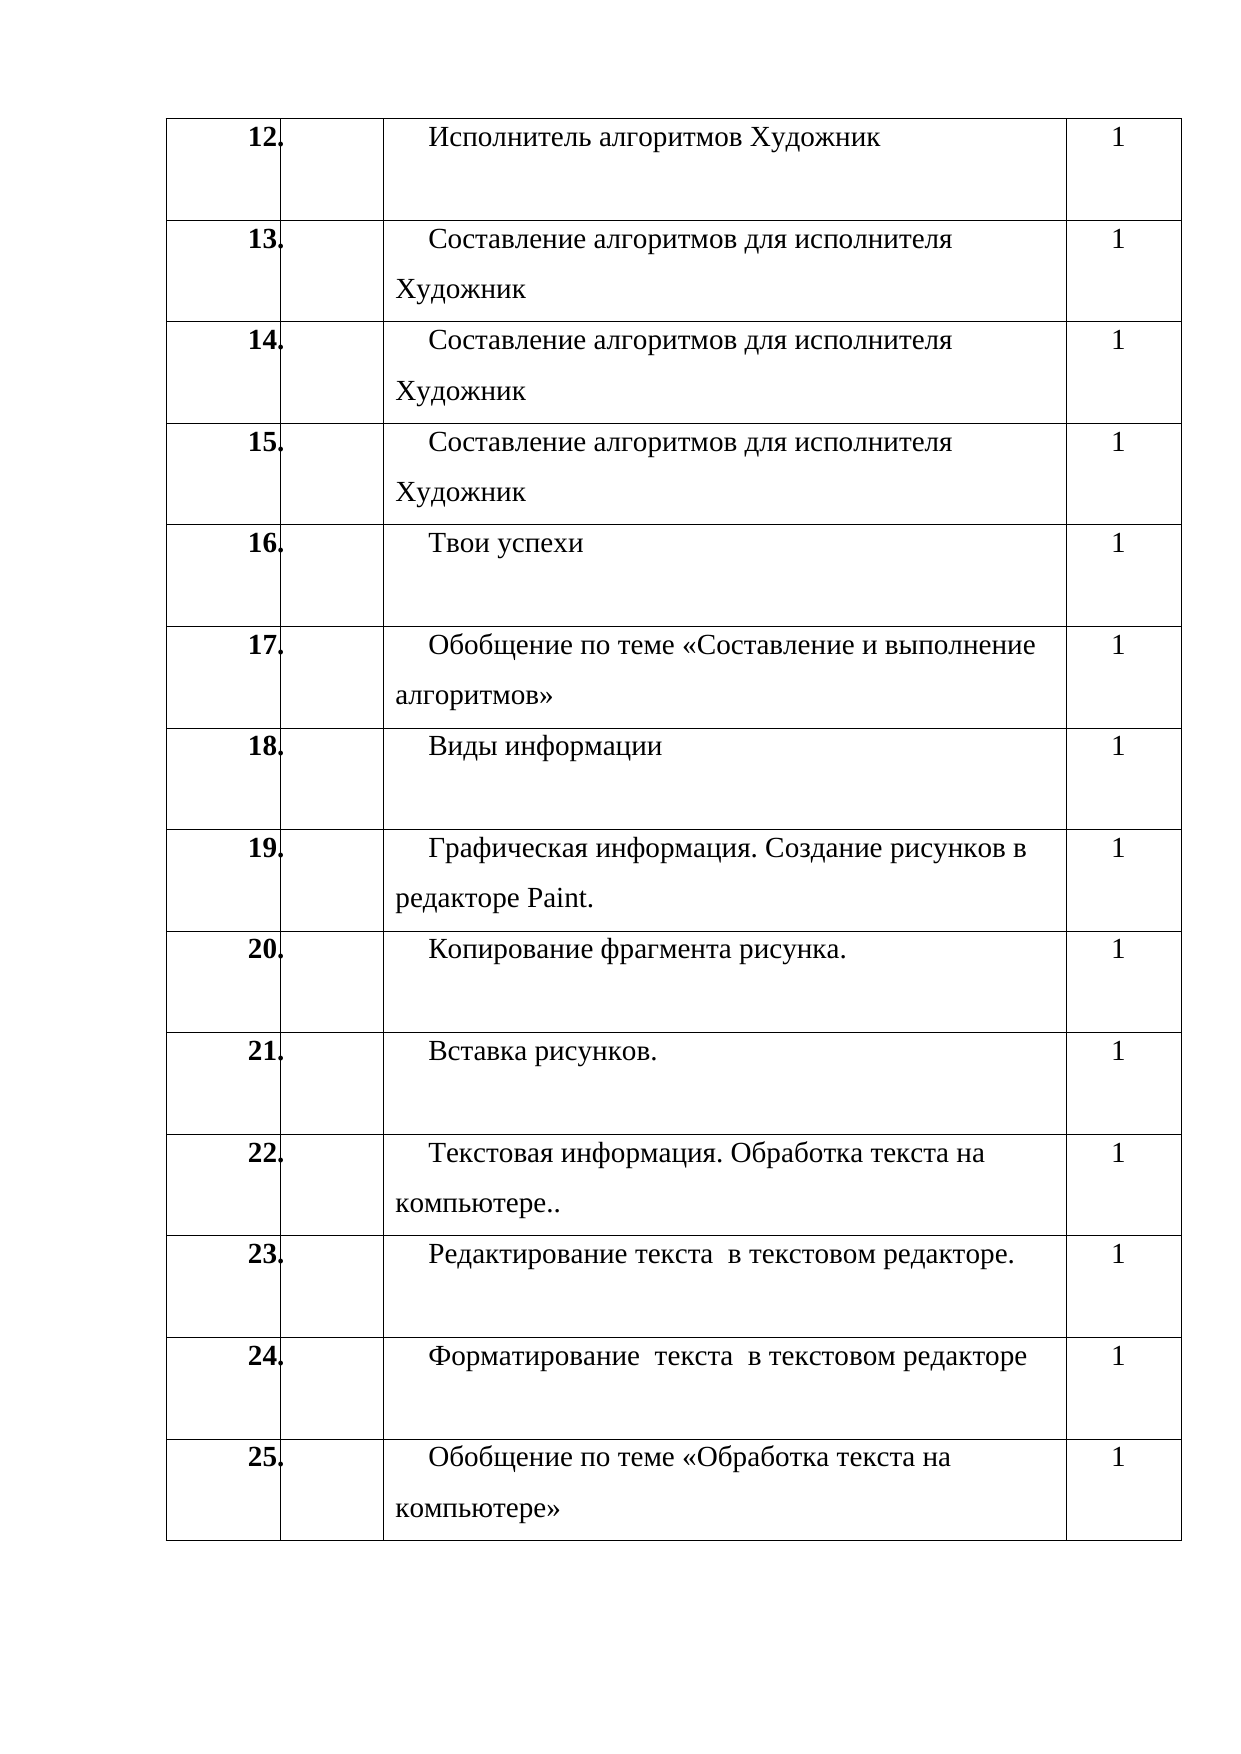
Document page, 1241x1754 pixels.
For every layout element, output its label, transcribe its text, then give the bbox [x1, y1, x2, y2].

table_cell 1 [1067, 627, 1181, 727]
table_cell [167, 830, 280, 931]
table_cell Обобщение по теме «Составление и выполнение алгоритмов» [384, 627, 1066, 727]
table_cell 1 [1067, 221, 1181, 321]
table_cell 1 [1067, 1033, 1181, 1134]
table_cell 1 [1067, 119, 1181, 220]
table_cell 1 [1067, 322, 1181, 423]
table_cell 1 [1067, 1135, 1181, 1235]
table_cell Твои успехи [384, 525, 1066, 626]
table_cell [281, 729, 383, 829]
table_cell Вставка рисунков. [384, 1033, 1066, 1134]
table_cell [281, 525, 383, 626]
table_cell [167, 1440, 280, 1540]
table_cell [167, 627, 280, 727]
table_cell [281, 830, 383, 931]
table_cell 1 [1067, 1236, 1181, 1337]
table_cell Исполнитель алгоритмов Художник [384, 119, 1066, 220]
table_cell 1 [1067, 830, 1181, 931]
table_cell [281, 322, 383, 423]
table_cell Редактирование текста в текстовом редакторе. [384, 1236, 1066, 1337]
table_cell Форматирование текста в текстовом редакторе [384, 1338, 1066, 1438]
table_cell 1 [1067, 729, 1181, 829]
table_cell [167, 1236, 280, 1337]
table_cell [281, 1440, 383, 1540]
table_cell [167, 1033, 280, 1134]
table_cell Виды информации [384, 729, 1066, 829]
table_cell [281, 221, 383, 321]
table_cell 1 [1067, 525, 1181, 626]
table_cell [281, 424, 383, 524]
table_cell Составление алгоритмов для исполнителя Художник [384, 221, 1066, 321]
table_cell [167, 322, 280, 423]
table_cell Составление алгоритмов для исполнителя Художник [384, 424, 1066, 524]
table_cell [167, 1338, 280, 1438]
table_cell [167, 525, 280, 626]
table_cell Графическая информация. Создание рисунков в редакторе Paint. [384, 830, 1066, 931]
table_cell Составление алгоритмов для исполнителя Художник [384, 322, 1066, 423]
table_cell [281, 627, 383, 727]
table_cell Текстовая информация. Обработка текста на компьютере.. [384, 1135, 1066, 1235]
table_cell [167, 424, 280, 524]
table_cell [281, 1236, 383, 1337]
table_cell 1 [1067, 932, 1181, 1032]
table_cell Обобщение по теме «Обработка текста на компьютере» [384, 1440, 1066, 1540]
table_cell [167, 119, 280, 220]
table_cell [281, 932, 383, 1032]
table_cell [281, 1033, 383, 1134]
table_cell [167, 221, 280, 321]
table_cell [281, 1135, 383, 1235]
table_cell [281, 1338, 383, 1438]
table_cell 1 [1067, 424, 1181, 524]
table_cell Копирование фрагмента рисунка. [384, 932, 1066, 1032]
table_cell [167, 932, 280, 1032]
table_cell [167, 1135, 280, 1235]
table_cell 1 [1067, 1338, 1181, 1438]
table_cell [281, 119, 383, 220]
table_cell [167, 729, 280, 829]
table_cell 1 [1067, 1440, 1181, 1540]
